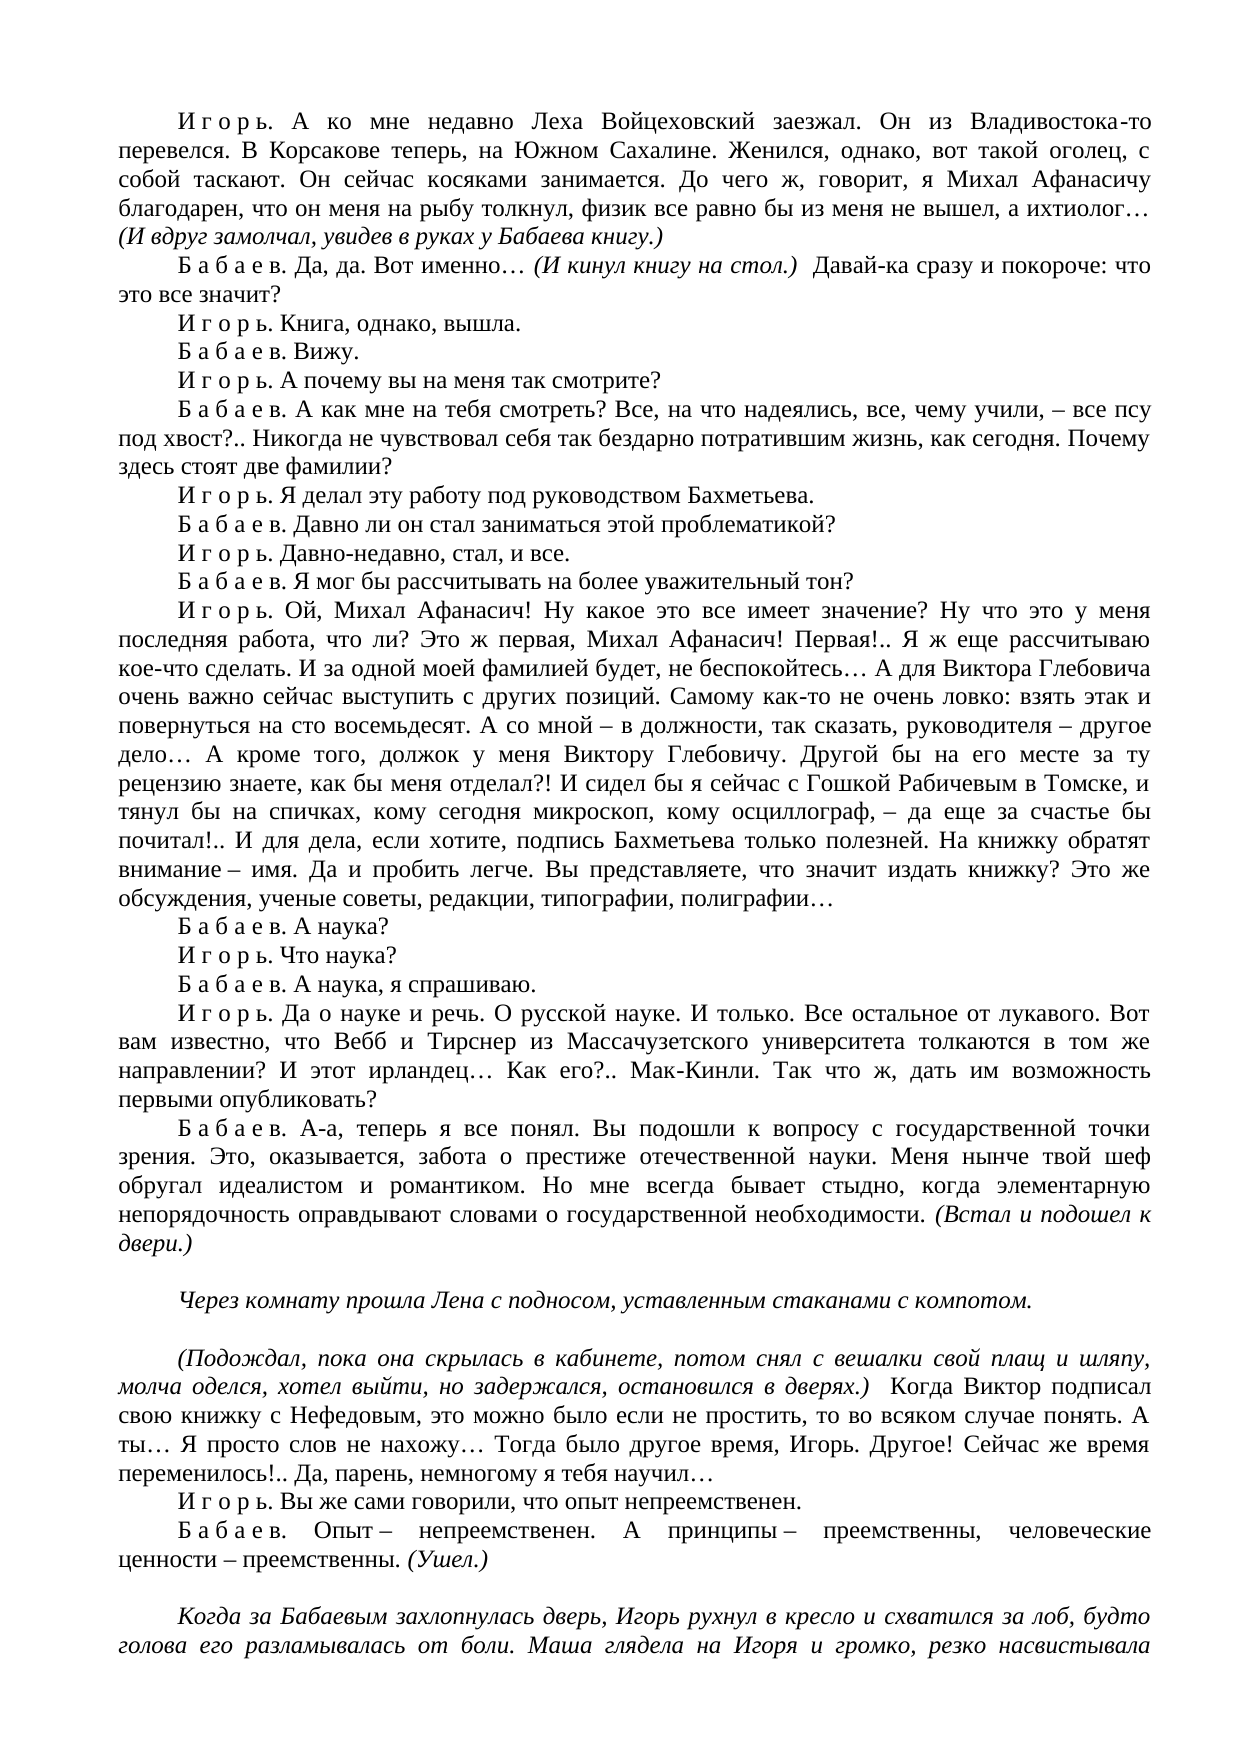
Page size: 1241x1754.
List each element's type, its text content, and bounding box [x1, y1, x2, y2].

text (Подождал, пока она скрылась в кабинете, потом снял с вешалки свой плащ и шляпу, молча оделся, хотел выйти, но задержался, остановился в дверях.) Когда Виктор подписал свою книжку с Нефедовым, это можно было если не простить, то во всяком случае понять. А ты… Я просто слов не нахожу… Тогда было другое время, Игорь. Другое! Сейчас же время переменилось!.. Да, парень, немногому я тебя научил… [118, 1343, 1152, 1486]
text Б а б а е в. Я мог бы рассчитывать на более уважительный тон? [118, 566, 1152, 595]
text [118, 1601, 1152, 1659]
text Б а б а е в. Да, да. Вот именно… (И кинул книгу на стол.) Давай-ка сразу и покороче: что это все значит? [118, 250, 1152, 308]
text И г о р ь. Я делал эту работу под руководством Бахметьева. [118, 480, 1152, 509]
text И г о р ь. Да о науке и речь. О русской науке. И только. Все остальное от лукавого. Вот вам известно, что Вебб и Тирснер из Массачузетского университета толкаются в том же направлении? И этот ирландец… Как его?.. Мак-Кинли. Так что ж, дать им возможность первыми опубликовать? [118, 998, 1152, 1113]
text Через комнату прошла Лена с подносом, уставленным стаканами с компотом. [118, 1285, 1152, 1314]
text Б а б а е в. А как мне на тебя смотреть? Все, на что надеялись, все, чему учили, – все псу под хвост?.. Никогда не чувствовал себя так бездарно потратившим жизнь, как сегодня. Почему здесь стоят две фамилии? [118, 394, 1152, 480]
text Б а б а е в. А наука, я спрашиваю. [118, 969, 1152, 998]
text И г о р ь. Что наука? [118, 940, 1152, 969]
text И г о р ь. А ко мне недавно Леха Войцеховский заезжал. Он из Владивостока-то перевелся. В Корсакове теперь, на Южном Сахалине. Женился, однако, вот такой оголец, с собой таскают. Он сейчас косяками занимается. До чего ж, говорит, я Михал Афанасичу благодарен, что он меня на рыбу толкнул, физик все равно бы из меня не вышел, а ихтиолог… (И вдруг замолчал, увидев в руках у Бабаева книгу.) [118, 106, 1152, 250]
text И г о р ь. Книга, однако, вышла. [118, 308, 1152, 336]
text Б а б а е в. Опыт – непреемственен. А принципы – преемственны, человеческие ценности – преемственны. (Ушел.) [118, 1515, 1152, 1573]
text И г о р ь. Давно-недавно, стал, и все. [118, 538, 1152, 566]
text Б а б а е в. Вижу. [118, 336, 1152, 365]
text И г о р ь. А почему вы на меня так смотрите? [118, 365, 1152, 394]
text Б а б а е в. Давно ли он стал заниматься этой проблематикой? [118, 509, 1152, 538]
text Б а б а е в. А наука? [118, 911, 1152, 940]
text Б а б а е в. А-а, теперь я все понял. Вы подошли к вопросу с государственной точки зрения. Это, оказывается, забота о престиже отечественной науки. Меня нынче твой шеф обругал идеалистом и романтиком. Но мне всегда бывает стыдно, когда элементарную непорядочность оправдывают словами о государственной необходимости. (Встал и подошел к двери.) [118, 1113, 1152, 1256]
text И г о р ь. Вы же сами говорили, что опыт непреемственен. [118, 1486, 1152, 1515]
text И г о р ь. Ой, Михал Афанасич! Ну какое это все имеет значение? Ну что это у меня последняя работа, что ли? Это ж первая, Михал Афанасич! Первая!.. Я ж еще рассчитываю кое-что сделать. И за одной моей фамилией будет, не беспокойтесь… А для Виктора Глебовича очень важно сейчас выступить с других позиций. Самому как-то не очень ловко: взять этак и повернуться на сто восемьдесят. А со мной – в должности, так сказать, руководителя – другое дело… А кроме того, должок у меня Виктору Глебовичу. Другой бы на его месте за ту рецензию знаете, как бы меня отделал?! И сидел бы я сейчас с Гошкой Рабичевым в Томске, и тянул бы на спичках, кому сегодня микроскоп, кому осциллограф, – да еще за счастье бы почитал!.. И для дела, если хотите, подпись Бахметьева только полезней. На книжку обратят внимание – имя. Да и пробить легче. Вы представляете, что значит издать книжку? Это же обсуждения, ученые советы, редакции, типографии, полиграфии… [118, 595, 1152, 911]
